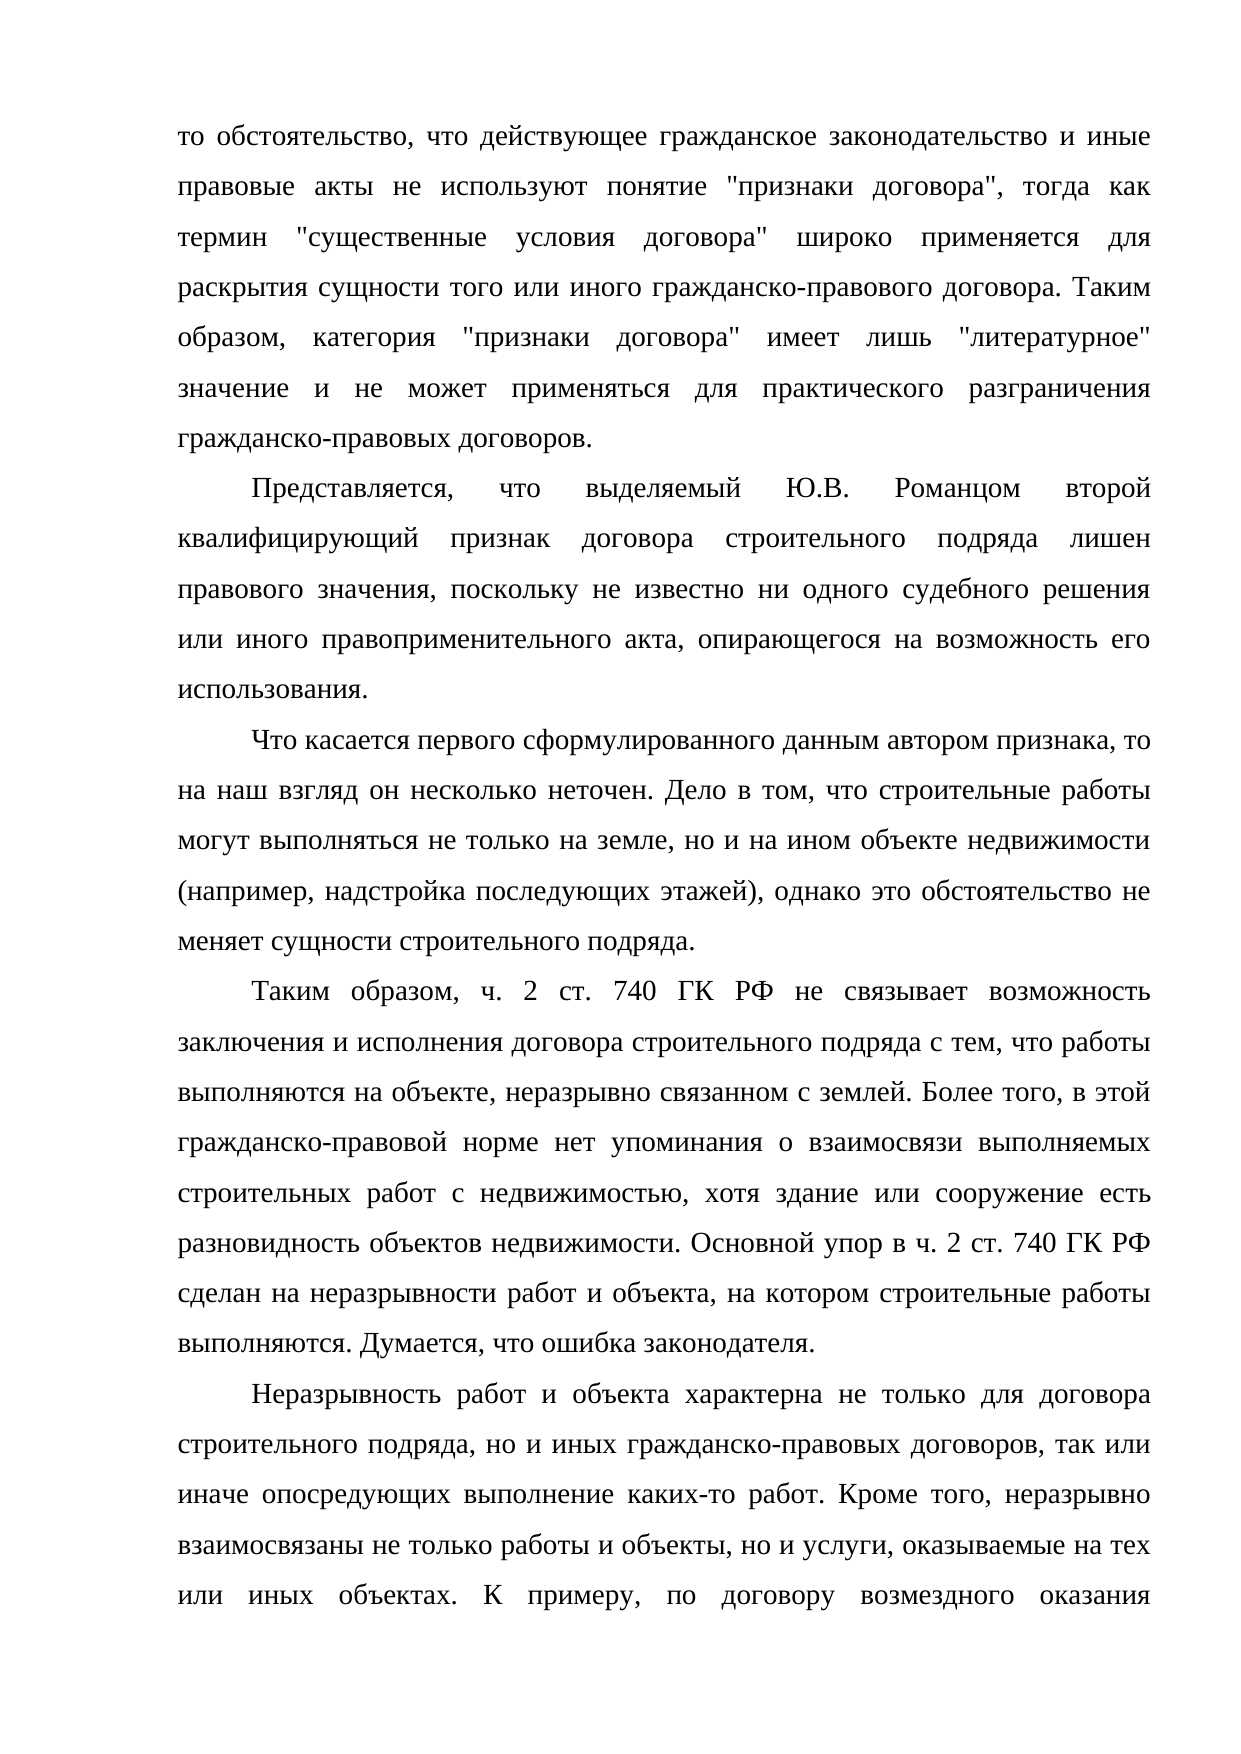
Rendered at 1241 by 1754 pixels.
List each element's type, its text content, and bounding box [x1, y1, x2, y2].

text Представляется, что выделяемый Ю.В. Романцом второй квалифицирующий признак договора строительного подряда лишен правового значения, поскольку не известно ни одного судебного решения или иного правоприменительного акта, опирающегося на возможность его использования. [177, 470, 1152, 705]
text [177, 1376, 1152, 1611]
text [177, 118, 1152, 453]
text Таким образом, ч. 2 ст. 740 ГК РФ не связывает возможность заключения и исполнения договора строительного подряда с тем, что работы выполняются на объекте, неразрывно связанном с землей. Более того, в этой гражданско-правовой норме нет упоминания о взаимосвязи выполняемых строительных работ с недвижимостью, хотя здание или сооружение есть разновидность объектов недвижимости. Основной упор в ч. 2 ст. 740 ГК РФ сделан на неразрывности работ и объекта, на котором строительные работы выполняются. Думается, что ошибка законодателя. [177, 973, 1152, 1359]
text Что касается первого сформулированного данным автором признака, то на наш взгляд он несколько неточен. Дело в том, что строительные работы могут выполняться не только на земле, но и на ином объекте недвижимости (например, надстройка последующих этажей), однако это обстоятельство не меняет сущности строительного подряда. [177, 722, 1152, 957]
